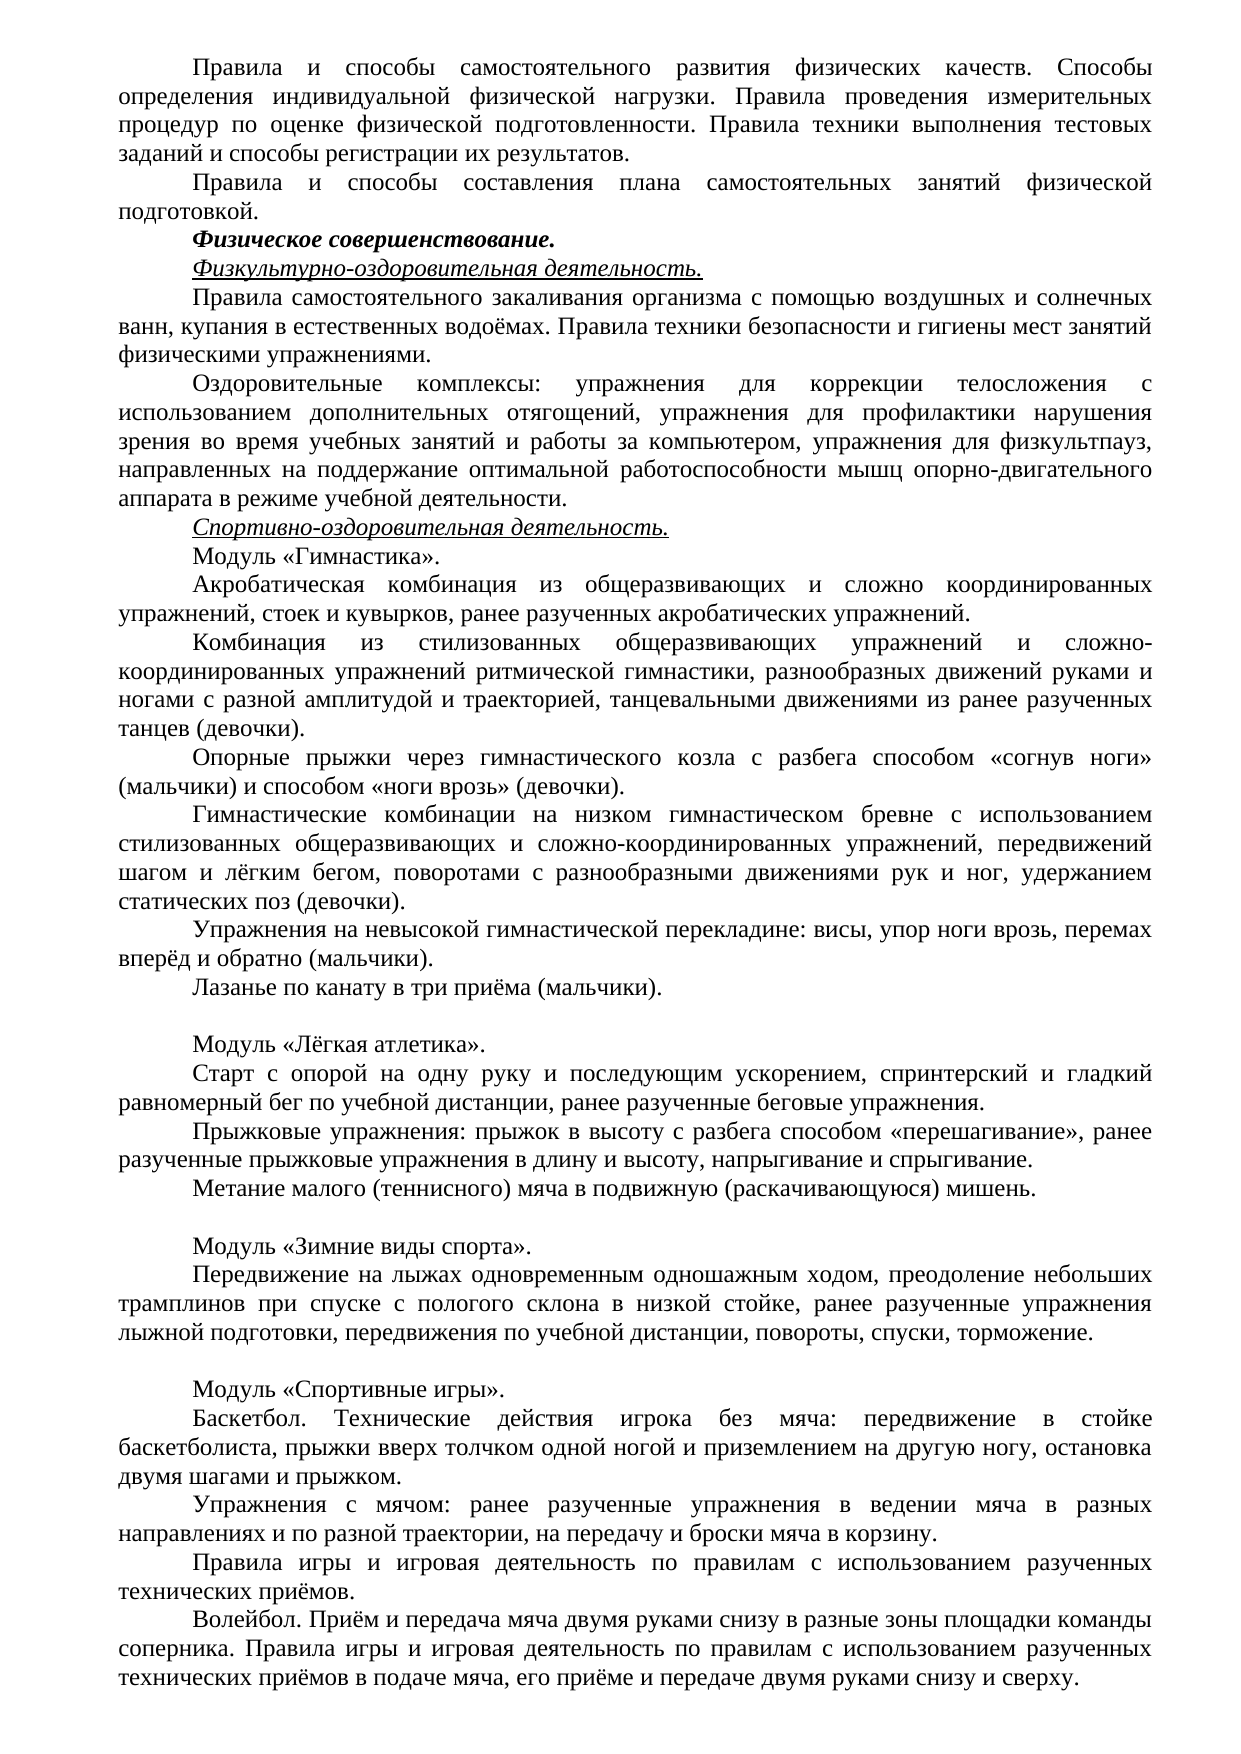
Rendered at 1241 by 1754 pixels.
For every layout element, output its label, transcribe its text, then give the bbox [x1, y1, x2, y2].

text Упражнения с мячом: ранее разученные упражнения в ведении мяча в разных направлениях и по разной траектории, на передачу и броски мяча в корзину. [118, 1489, 1152, 1547]
text Опорные прыжки через гимнастического козла с разбега способом «согнув ноги» (мальчики) и способом «ноги врозь» (девочки). [118, 742, 1152, 799]
text Модуль «Зимние виды спорта». [118, 1231, 1152, 1259]
text Передвижение на лыжах одновременным одношажным ходом, преодоление небольших трамплинов при спуске с пологого склона в низкой стойке, ранее разученные упражнения лыжной подготовки, передвижения по учебной дистанции, повороты, спуски, торможение. [118, 1259, 1152, 1346]
text Правила игры и игровая деятельность по правилам с использованием разученных технических приёмов. [118, 1547, 1152, 1604]
text Модуль «Спортивные игры». [118, 1374, 1152, 1403]
text Правила и способы самостоятельного развития физических качеств. Способы определения индивидуальной физической нагрузки. Правила проведения измерительных процедур по оценке физической подготовленности. Правила техники выполнения тестовых заданий и способы регистрации их результатов. [118, 52, 1152, 167]
text Гимнастические комбинации на низком гимнастическом бревне с использованием стилизованных общеразвивающих и сложно-координированных упражнений, передвижений шагом и лёгким бегом, поворотами с разнообразными движениями рук и ног, удержанием статических поз (девочки). [118, 799, 1152, 914]
text Лазанье по канату в три приёма (мальчики). [118, 972, 1152, 1001]
text Прыжковые упражнения: прыжок в высоту с разбега способом «перешагивание», ранее разученные прыжковые упражнения в длину и высоту, напрыгивание и спрыгивание. [118, 1116, 1152, 1173]
text Физкультурно-оздоровительная деятельность. [118, 253, 1152, 282]
text Баскетбол. Технические действия игрока без мяча: передвижение в стойке баскетболиста, прыжки вверх толчком одной ногой и приземлением на другую ногу, остановка двумя шагами и прыжком. [118, 1403, 1152, 1489]
text Физическое совершенствование. [118, 224, 1152, 253]
text Упражнения на невысокой гимнастической перекладине: висы, упор ноги врозь, перемах вперёд и обратно (мальчики). [118, 914, 1152, 972]
text Оздоровительные комплексы: упражнения для коррекции телосложения с использованием дополнительных отягощений, упражнения для профилактики нарушения зрения во время учебных занятий и работы за компьютером, упражнения для физкультпауз, направленных на поддержание оптимальной работоспособности мышц опорно-двигательного аппарата в режиме учебной деятельности. [118, 368, 1152, 512]
text Модуль «Лёгкая атлетика». [118, 1029, 1152, 1058]
text Комбинация из стилизованных общеразвивающих упражнений и сложно-координированных упражнений ритмической гимнастики, разнообразных движений руками и ногами с разной амплитудой и траекторией, танцевальными движениями из ранее разученных танцев (девочки). [118, 627, 1152, 742]
text Правила самостоятельного закаливания организма с помощью воздушных и солнечных ванн, купания в естественных водоёмах. Правила техники безопасности и гигиены мест занятий физическими упражнениями. [118, 282, 1152, 368]
text Старт с опорой на одну руку и последующим ускорением, спринтерский и гладкий равномерный бег по учебной дистанции, ранее разученные беговые упражнения. [118, 1058, 1152, 1116]
text Спортивно-оздоровительная деятельность. [118, 512, 1152, 541]
text Правила и способы составления плана самостоятельных занятий физической подготовкой. [118, 167, 1152, 224]
text Волейбол. Приём и передача мяча двумя руками снизу в разные зоны площадки команды соперника. Правила игры и игровая деятельность по правилам с использованием разученных технических приёмов в подаче мяча, его приёме и передаче двумя руками снизу и сверху. [118, 1604, 1152, 1691]
text Модуль «Гимнастика». [118, 541, 1152, 569]
text Метание малого (теннисного) мяча в подвижную (раскачивающуюся) мишень. [118, 1173, 1152, 1202]
text Акробатическая комбинация из общеразвивающих и сложно координированных упражнений, стоек и кувырков, ранее разученных акробатических упражнений. [118, 569, 1152, 627]
